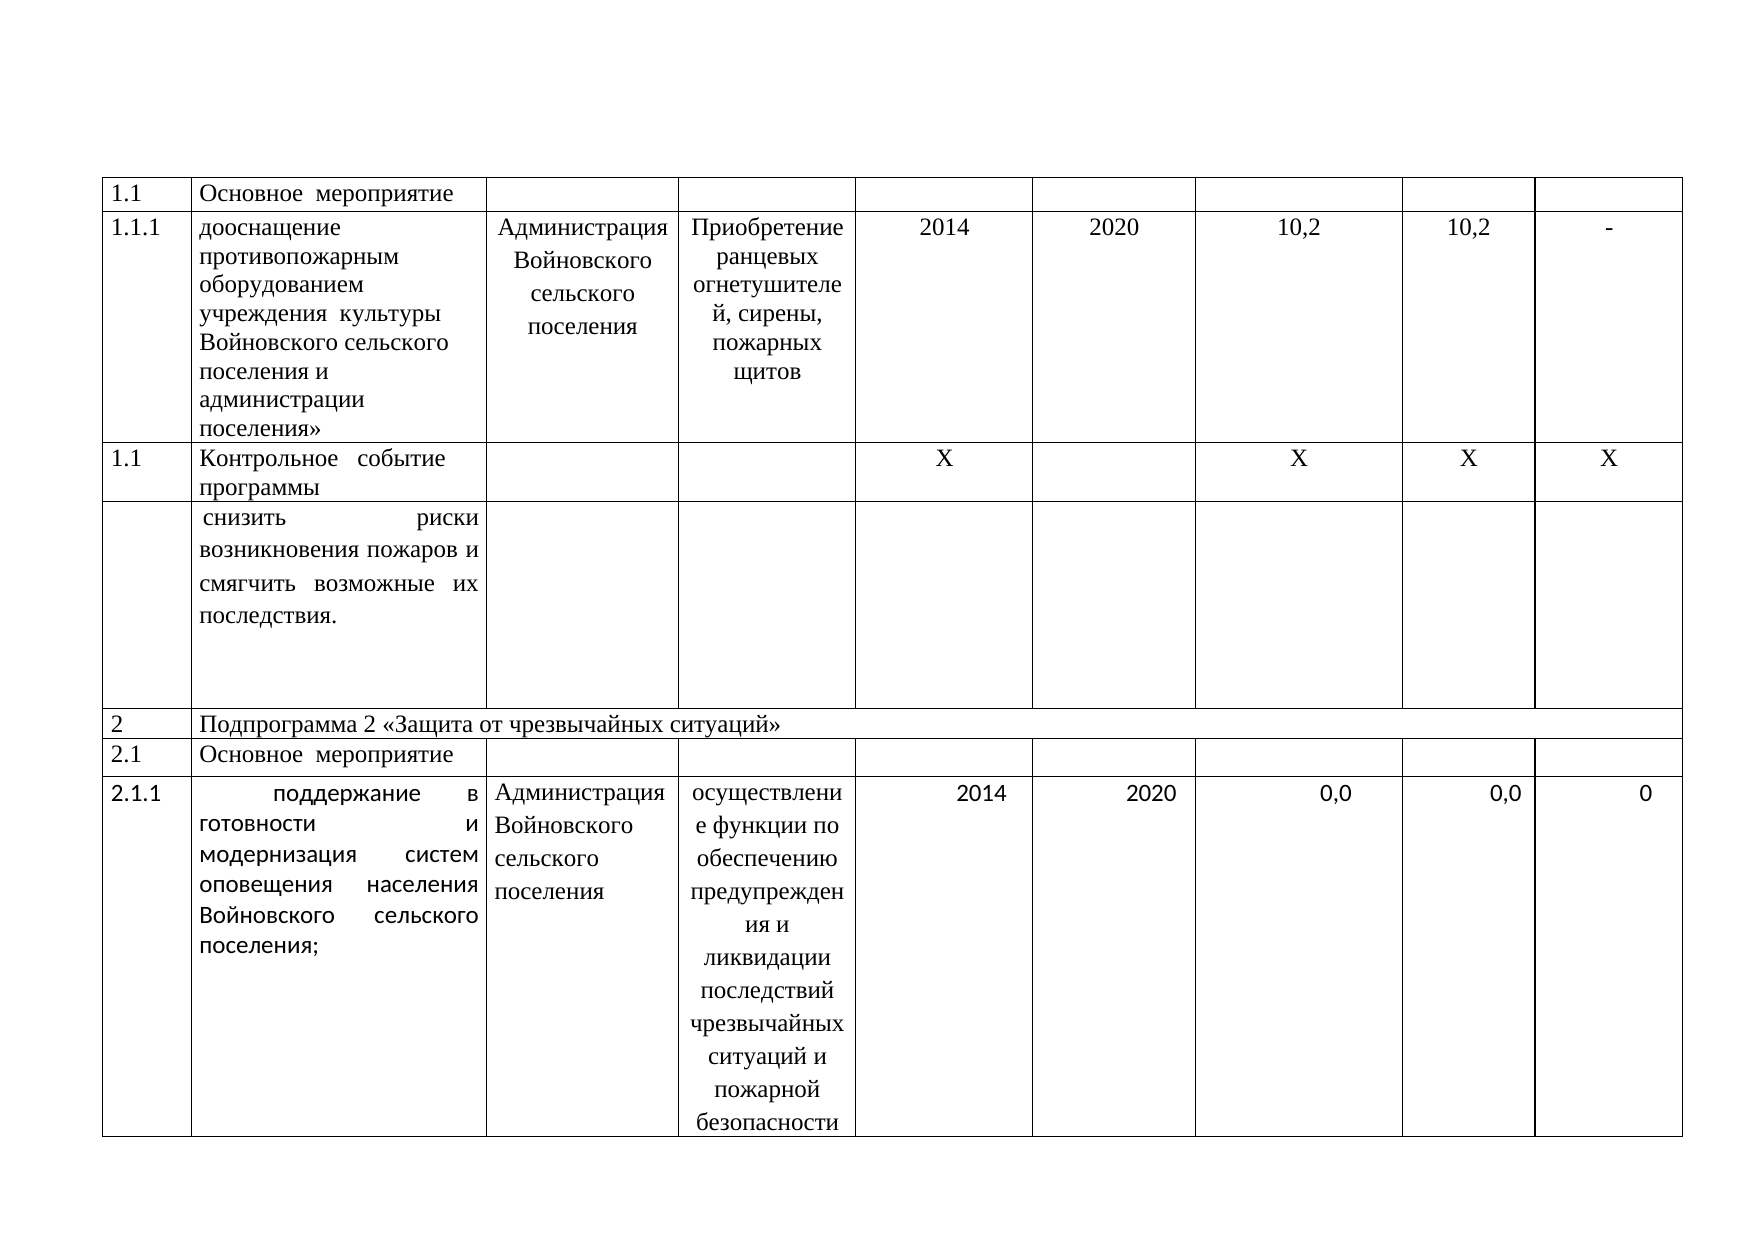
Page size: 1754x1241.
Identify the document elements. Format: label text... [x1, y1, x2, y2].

table_cell 2.1 [103, 739, 191, 776]
table_cell [1403, 739, 1534, 776]
table_cell X [1536, 443, 1682, 501]
table_cell 2 [103, 709, 191, 738]
table_cell [1196, 178, 1402, 211]
table_cell 2020 [1033, 212, 1195, 442]
table_cell [856, 178, 1032, 211]
table_cell [487, 443, 678, 501]
table_cell 0 [1536, 777, 1682, 1136]
table_cell [1033, 178, 1195, 211]
table_cell Подпрограмма 2 «Защита от чрезвычайных ситуаций» [192, 709, 1682, 738]
table_cell X [1403, 443, 1534, 501]
table_cell [1536, 739, 1682, 776]
table_cell дооснащение противопожарным оборудованием учреждения культуры Войновского сельского поселения и администрации поселения» [192, 212, 486, 442]
table_cell 1.1 [103, 443, 191, 501]
table_cell 1.1.1 [103, 212, 191, 442]
table_cell [1196, 739, 1402, 776]
table_cell 10,2 [1196, 212, 1402, 442]
table_cell Контрольное событие программы [192, 443, 486, 501]
table_cell X [856, 443, 1032, 501]
table_cell [1033, 739, 1195, 776]
table_cell Основное мероприятие [192, 739, 486, 776]
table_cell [487, 777, 678, 1136]
table_cell [487, 178, 678, 211]
table_cell [1033, 502, 1195, 708]
table_cell 2.1.1 [103, 777, 191, 1136]
table_cell [1403, 178, 1534, 211]
table_cell [679, 178, 855, 211]
table_cell [856, 739, 1032, 776]
table_cell [1196, 502, 1402, 708]
table_cell снизить риски возникновения пожаров и смягчить возможные их последствия. [192, 502, 486, 708]
table_cell 10,2 [1403, 212, 1534, 442]
table_cell X [1196, 443, 1402, 501]
table_cell [679, 443, 855, 501]
table_cell [1536, 178, 1682, 211]
table_cell Основное мероприятие [192, 178, 486, 211]
table_cell 2020 [1033, 777, 1195, 1136]
table_cell 1.1 [103, 178, 191, 211]
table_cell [192, 777, 486, 1136]
table_cell 2014 [856, 212, 1032, 442]
table_cell [679, 739, 855, 776]
table_cell [679, 502, 855, 708]
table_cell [679, 777, 855, 1136]
table_cell 0,0 [1196, 777, 1402, 1136]
table_cell [856, 502, 1032, 708]
table_cell 0,0 [1403, 777, 1534, 1136]
table_cell - [1536, 212, 1682, 442]
table_cell [103, 502, 191, 708]
table_cell Приобретение ранцевых огнетушителей, сирены, пожарных щитов [679, 212, 855, 442]
table_cell [1033, 443, 1195, 501]
table_cell [1403, 502, 1534, 708]
table_cell [1536, 502, 1682, 708]
table_cell [487, 739, 678, 776]
table_cell Администрация Войновского сельского поселения [487, 212, 678, 442]
table_cell [487, 502, 678, 708]
table_cell 2014 [856, 777, 1032, 1136]
